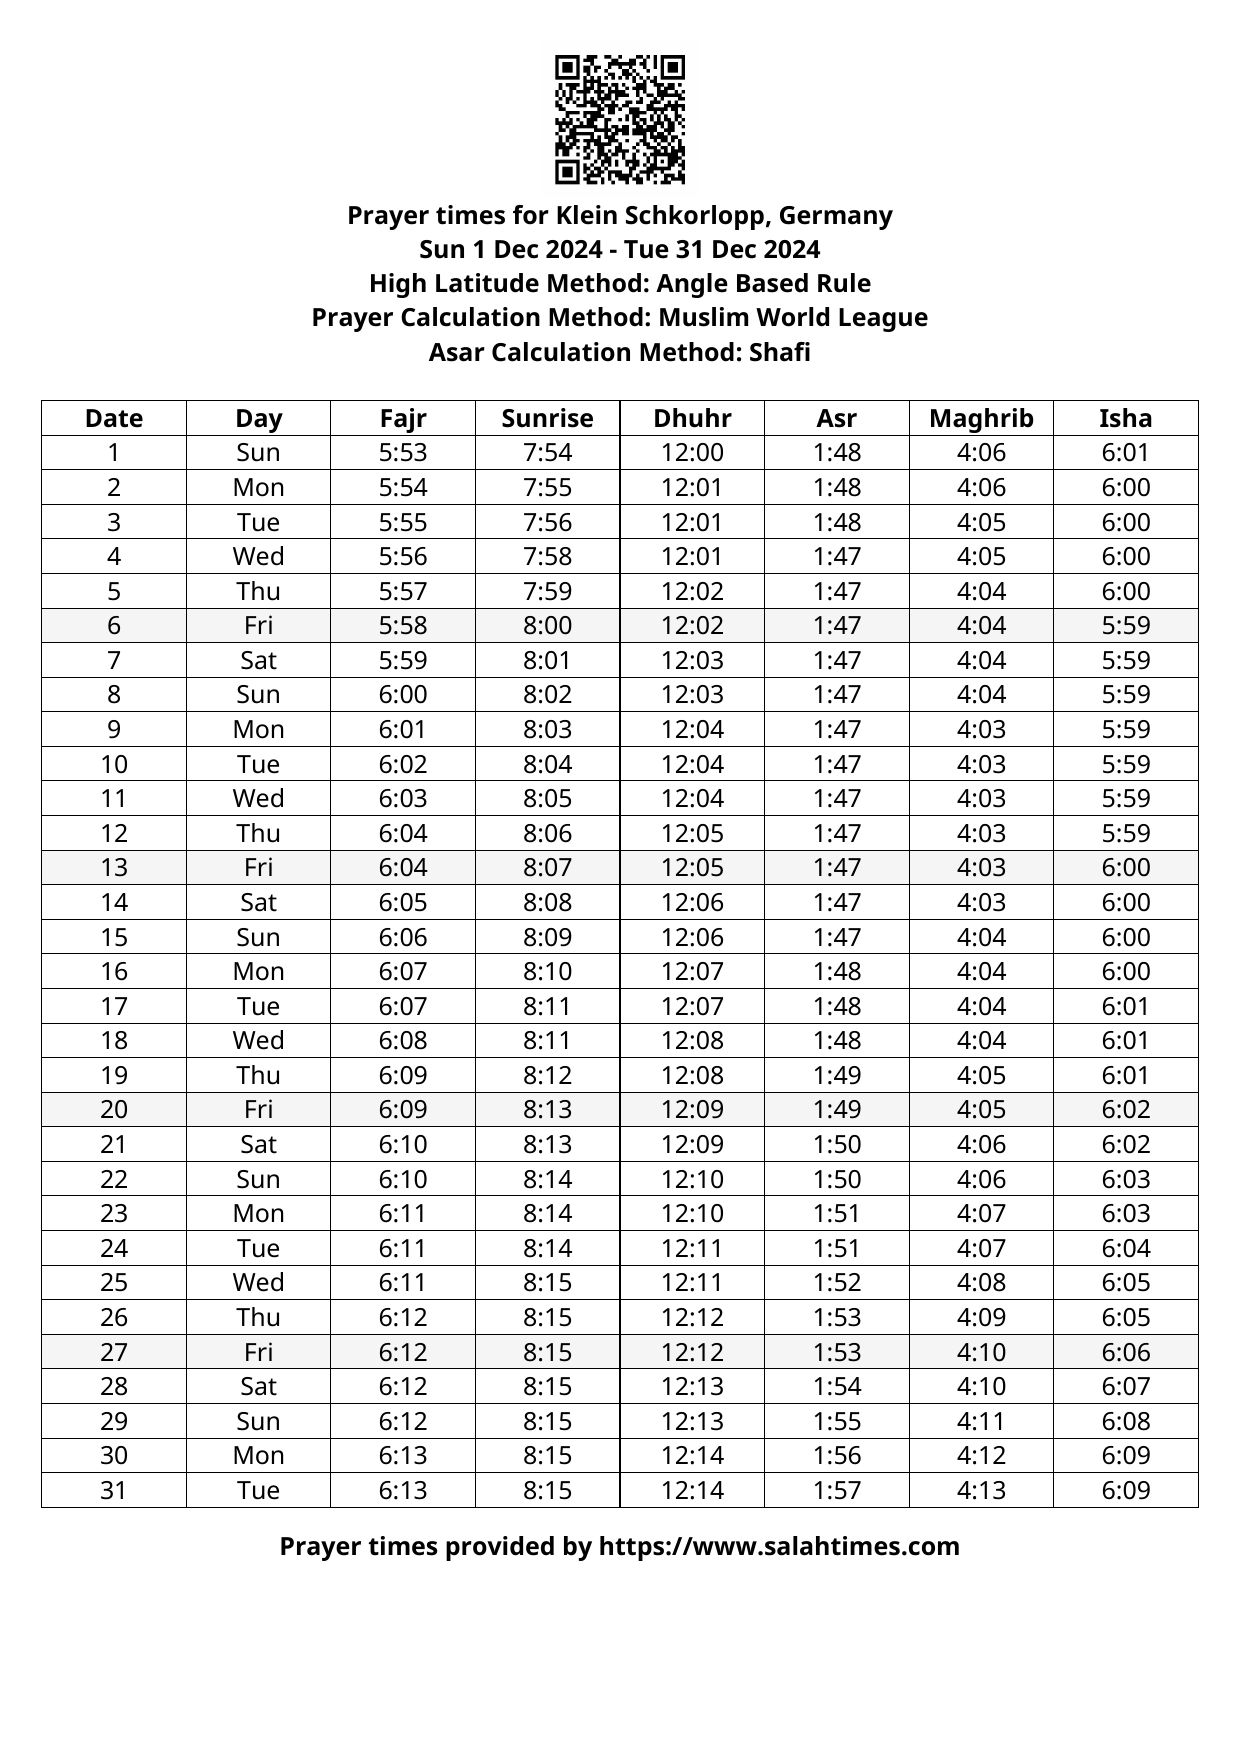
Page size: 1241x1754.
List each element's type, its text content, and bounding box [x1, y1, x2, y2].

table_cell 4:11 [910, 1404, 1053, 1437]
table_cell 30 [42, 1439, 186, 1472]
table_cell Fri [187, 1093, 330, 1126]
table_cell 21 [42, 1127, 186, 1161]
table_cell 1:56 [765, 1439, 909, 1472]
table_cell 12:02 [621, 609, 764, 642]
table_cell 23 [42, 1196, 186, 1230]
table_cell Mon [187, 1439, 330, 1472]
table_cell 6:03 [1054, 1196, 1198, 1230]
text Prayer Calculation Method: Muslim World League [42, 300, 1198, 334]
table_cell 1:53 [765, 1300, 909, 1334]
table_cell 4:03 [910, 885, 1053, 919]
table_cell Wed [187, 539, 330, 573]
table_cell 6:08 [1054, 1404, 1198, 1437]
table_cell 8:15 [476, 1439, 619, 1472]
table_cell 12:13 [621, 1404, 764, 1437]
table_cell 8 [42, 678, 186, 711]
table_cell 12:13 [621, 1369, 764, 1403]
table_cell 1:48 [765, 1024, 909, 1057]
table_cell 12:01 [621, 505, 764, 538]
table_cell 12:07 [621, 954, 764, 988]
table_cell 11 [42, 781, 186, 815]
table_header Dhuhr [621, 401, 764, 434]
table_cell 8:15 [476, 1266, 619, 1299]
table_cell 17 [42, 989, 186, 1022]
table_cell 5:59 [1054, 643, 1198, 677]
table_cell 1:47 [765, 609, 909, 642]
table_cell 4:03 [910, 747, 1053, 780]
table_cell 12:01 [621, 470, 764, 504]
table_cell 4:06 [910, 470, 1053, 504]
table_cell 4:06 [910, 1162, 1053, 1195]
table_cell 1:51 [765, 1231, 909, 1264]
table_cell 4:06 [910, 1127, 1053, 1161]
table_header Sunrise [476, 401, 619, 434]
table_cell 4:03 [910, 851, 1053, 884]
table_cell 8:13 [476, 1093, 619, 1126]
table_cell 1:49 [765, 1058, 909, 1092]
table_cell 5:56 [331, 539, 475, 573]
table_cell 8:05 [476, 781, 619, 815]
table_cell 1:47 [765, 851, 909, 884]
table_cell 6:11 [331, 1196, 475, 1230]
table_cell 12:05 [621, 816, 764, 849]
table_cell 8:15 [476, 1473, 619, 1507]
table_cell 1:47 [765, 816, 909, 849]
table_cell 6:01 [1054, 436, 1198, 469]
table_cell Sun [187, 1162, 330, 1195]
table_header Date [42, 401, 186, 434]
table_cell Wed [187, 1024, 330, 1057]
table_cell 6:00 [1054, 574, 1198, 607]
table_cell 9 [42, 712, 186, 746]
table_cell 8:14 [476, 1162, 619, 1195]
table_cell 6:00 [1054, 885, 1198, 919]
table_cell 7:59 [476, 574, 619, 607]
table_cell 1:53 [765, 1335, 909, 1368]
table_cell 12:02 [621, 574, 764, 607]
table_cell 4:04 [910, 678, 1053, 711]
table_cell 12:12 [621, 1335, 764, 1368]
text High Latitude Method: Angle Based Rule [42, 266, 1198, 300]
table_cell 4:04 [910, 1024, 1053, 1057]
table_cell 6:12 [331, 1335, 475, 1368]
table_cell 1:47 [765, 747, 909, 780]
table_cell 8:12 [476, 1058, 619, 1092]
text Prayer times for Klein Schkorlopp, Germany [42, 198, 1198, 232]
picture [542, 41, 699, 198]
table_cell 5:59 [1054, 678, 1198, 711]
table_cell 4:10 [910, 1369, 1053, 1403]
table_cell 1:47 [765, 539, 909, 573]
table_cell 7:56 [476, 505, 619, 538]
table_cell 6:00 [331, 678, 475, 711]
table_cell 6:02 [331, 747, 475, 780]
table_cell 6:06 [1054, 1335, 1198, 1368]
table_cell 14 [42, 885, 186, 919]
table_cell 12:09 [621, 1127, 764, 1161]
table_cell 5:55 [331, 505, 475, 538]
table_cell 24 [42, 1231, 186, 1264]
table_cell 12:09 [621, 1093, 764, 1126]
table_cell 2 [42, 470, 186, 504]
table_cell 8:06 [476, 816, 619, 849]
table_cell 1:54 [765, 1369, 909, 1403]
table_cell 6:13 [331, 1439, 475, 1472]
table_cell 6:09 [331, 1093, 475, 1126]
table_cell 6:03 [1054, 1162, 1198, 1195]
table_cell Sun [187, 1404, 330, 1437]
table_cell 5 [42, 574, 186, 607]
table_cell 6:09 [331, 1058, 475, 1092]
table_cell 8:07 [476, 851, 619, 884]
table_cell 12:05 [621, 851, 764, 884]
table_cell 5:59 [1054, 816, 1198, 849]
table_cell Mon [187, 954, 330, 988]
table_cell 6:04 [1054, 1231, 1198, 1264]
table_cell 6:11 [331, 1231, 475, 1264]
table_cell Tue [187, 505, 330, 538]
table_cell 27 [42, 1335, 186, 1368]
table_cell 6:07 [331, 954, 475, 988]
table_cell 8:13 [476, 1127, 619, 1161]
table_cell 6:13 [331, 1473, 475, 1507]
table_cell 8:15 [476, 1404, 619, 1437]
table_cell 1:55 [765, 1404, 909, 1437]
table_cell 6:02 [1054, 1093, 1198, 1126]
table_cell 4:04 [910, 920, 1053, 953]
table_cell 12:01 [621, 539, 764, 573]
table_cell 6:07 [1054, 1369, 1198, 1403]
table_cell 4:13 [910, 1473, 1053, 1507]
table_cell 5:59 [1054, 609, 1198, 642]
table_cell 8:11 [476, 989, 619, 1022]
table_cell 1:48 [765, 436, 909, 469]
table_cell 6:00 [1054, 920, 1198, 953]
table_cell 6:03 [331, 781, 475, 815]
table_cell Thu [187, 816, 330, 849]
table_cell 6:00 [1054, 954, 1198, 988]
table_cell 7:54 [476, 436, 619, 469]
table_header Isha [1054, 401, 1198, 434]
table_cell Mon [187, 1196, 330, 1230]
table_header Maghrib [910, 401, 1053, 434]
table_cell 12:11 [621, 1266, 764, 1299]
table_cell 1:47 [765, 781, 909, 815]
table_cell 6:00 [1054, 851, 1198, 884]
table_cell 26 [42, 1300, 186, 1334]
table_cell 1:47 [765, 574, 909, 607]
table_cell 12:08 [621, 1058, 764, 1092]
table_cell 4:04 [910, 643, 1053, 677]
table_cell 6:01 [331, 712, 475, 746]
table_cell 18 [42, 1024, 186, 1057]
table_cell Wed [187, 1266, 330, 1299]
table_cell 8:04 [476, 747, 619, 780]
table_cell 12:10 [621, 1162, 764, 1195]
table_cell 15 [42, 920, 186, 953]
table_cell 5:53 [331, 436, 475, 469]
table_cell 12:06 [621, 885, 764, 919]
table_cell 12:04 [621, 712, 764, 746]
table_cell 6:01 [1054, 1058, 1198, 1092]
table_cell 1:47 [765, 643, 909, 677]
table_cell Sun [187, 920, 330, 953]
table_cell 4:04 [910, 954, 1053, 988]
table_cell 12:08 [621, 1024, 764, 1057]
table_cell 7 [42, 643, 186, 677]
table_cell 6:06 [331, 920, 475, 953]
table_cell 4:05 [910, 505, 1053, 538]
table_header Asr [765, 401, 909, 434]
table_cell Fri [187, 1335, 330, 1368]
table_cell 12:06 [621, 920, 764, 953]
table_cell 6:05 [1054, 1300, 1198, 1334]
table_cell 6:05 [1054, 1266, 1198, 1299]
text Prayer times provided by https://www.salahtimes.com [42, 1528, 1198, 1563]
table_cell 6:00 [1054, 505, 1198, 538]
table_cell Sun [187, 436, 330, 469]
text Asar Calculation Method: Shafi [42, 334, 1198, 368]
table_cell 8:15 [476, 1335, 619, 1368]
table_cell 8:08 [476, 885, 619, 919]
table_header Fajr [331, 401, 475, 434]
table_cell Mon [187, 712, 330, 746]
table_cell 6 [42, 609, 186, 642]
table_cell 19 [42, 1058, 186, 1092]
table_cell 12:14 [621, 1439, 764, 1472]
table_cell 12:14 [621, 1473, 764, 1507]
table_cell 1:51 [765, 1196, 909, 1230]
table_cell 4:05 [910, 1093, 1053, 1126]
table_cell 7:55 [476, 470, 619, 504]
table_cell Wed [187, 781, 330, 815]
table_cell Sat [187, 885, 330, 919]
table_cell Sat [187, 643, 330, 677]
table_cell 1:47 [765, 920, 909, 953]
table_cell Tue [187, 989, 330, 1022]
table_cell 1:50 [765, 1162, 909, 1195]
table_cell 8:01 [476, 643, 619, 677]
table_cell 12:03 [621, 678, 764, 711]
table_cell 10 [42, 747, 186, 780]
table_cell Tue [187, 1231, 330, 1264]
table_cell 6:02 [1054, 1127, 1198, 1161]
table_cell 8:09 [476, 920, 619, 953]
table_cell Thu [187, 1058, 330, 1092]
table_cell 12:04 [621, 747, 764, 780]
table_cell 1:52 [765, 1266, 909, 1299]
table_cell 6:12 [331, 1404, 475, 1437]
table_cell Sat [187, 1369, 330, 1403]
table_cell Tue [187, 1473, 330, 1507]
table_cell 4:03 [910, 781, 1053, 815]
table_cell 4:08 [910, 1266, 1053, 1299]
table_cell 12:03 [621, 643, 764, 677]
table_cell 6:00 [1054, 470, 1198, 504]
table_cell 4:06 [910, 436, 1053, 469]
table_cell 1:49 [765, 1093, 909, 1126]
table_cell 4:04 [910, 609, 1053, 642]
table_cell 1:48 [765, 954, 909, 988]
table_cell 4:12 [910, 1439, 1053, 1472]
table_cell 4:03 [910, 816, 1053, 849]
table_cell 1:50 [765, 1127, 909, 1161]
table_cell 6:10 [331, 1127, 475, 1161]
table_cell 5:59 [331, 643, 475, 677]
table_cell 25 [42, 1266, 186, 1299]
table_cell Mon [187, 470, 330, 504]
table_cell 8:15 [476, 1300, 619, 1334]
table_cell 4:10 [910, 1335, 1053, 1368]
table_cell 22 [42, 1162, 186, 1195]
table_cell Fri [187, 851, 330, 884]
table_cell 13 [42, 851, 186, 884]
table_cell 1:48 [765, 470, 909, 504]
table_cell 5:59 [1054, 781, 1198, 815]
table_cell 1:47 [765, 712, 909, 746]
table_cell 5:59 [1054, 747, 1198, 780]
table_cell 1:57 [765, 1473, 909, 1507]
table_cell 7:58 [476, 539, 619, 573]
table_cell 12:00 [621, 436, 764, 469]
table_cell 6:04 [331, 816, 475, 849]
table_cell 4:09 [910, 1300, 1053, 1334]
table_cell 6:12 [331, 1369, 475, 1403]
table_cell 8:14 [476, 1231, 619, 1264]
table_cell 12:10 [621, 1196, 764, 1230]
table_cell 1:48 [765, 989, 909, 1022]
table_cell 5:59 [1054, 712, 1198, 746]
table_cell 6:08 [331, 1024, 475, 1057]
table_cell 8:00 [476, 609, 619, 642]
table_cell 28 [42, 1369, 186, 1403]
table_cell 16 [42, 954, 186, 988]
table_cell Thu [187, 1300, 330, 1334]
table_cell 6:01 [1054, 1024, 1198, 1057]
table_cell 5:57 [331, 574, 475, 607]
table_cell 29 [42, 1404, 186, 1437]
table_cell 4:07 [910, 1196, 1053, 1230]
table_cell 6:11 [331, 1266, 475, 1299]
table_cell 8:03 [476, 712, 619, 746]
table_cell 4:03 [910, 712, 1053, 746]
table_cell 20 [42, 1093, 186, 1126]
table_cell 6:04 [331, 851, 475, 884]
table_cell Sun [187, 678, 330, 711]
table_cell 12:12 [621, 1300, 764, 1334]
table_cell 31 [42, 1473, 186, 1507]
table_cell Fri [187, 609, 330, 642]
table_cell 3 [42, 505, 186, 538]
table_header Day [187, 401, 330, 434]
table_cell 1:48 [765, 505, 909, 538]
table_cell 1:47 [765, 678, 909, 711]
table_cell 6:00 [1054, 539, 1198, 573]
table_cell 6:09 [1054, 1473, 1198, 1507]
table_cell 6:07 [331, 989, 475, 1022]
table_cell 8:02 [476, 678, 619, 711]
text Sun 1 Dec 2024 - Tue 31 Dec 2024 [42, 232, 1198, 266]
table_cell Sat [187, 1127, 330, 1161]
table_cell Tue [187, 747, 330, 780]
table_cell 12 [42, 816, 186, 849]
table_cell Thu [187, 574, 330, 607]
table_cell 8:11 [476, 1024, 619, 1057]
table_cell 5:54 [331, 470, 475, 504]
table_cell 4:07 [910, 1231, 1053, 1264]
table_cell 1 [42, 436, 186, 469]
table_cell 6:09 [1054, 1439, 1198, 1472]
table_cell 12:11 [621, 1231, 764, 1264]
table_cell 8:10 [476, 954, 619, 988]
table_cell 8:14 [476, 1196, 619, 1230]
table_cell 12:04 [621, 781, 764, 815]
table_cell 6:05 [331, 885, 475, 919]
table_cell 6:01 [1054, 989, 1198, 1022]
table_cell 5:58 [331, 609, 475, 642]
table_cell 4:04 [910, 574, 1053, 607]
table_cell 1:47 [765, 885, 909, 919]
table_cell 4:04 [910, 989, 1053, 1022]
table_cell 6:10 [331, 1162, 475, 1195]
table_cell 4:05 [910, 539, 1053, 573]
table_cell 8:15 [476, 1369, 619, 1403]
table_cell 12:07 [621, 989, 764, 1022]
table_cell 4 [42, 539, 186, 573]
table_cell 4:05 [910, 1058, 1053, 1092]
table_cell 6:12 [331, 1300, 475, 1334]
